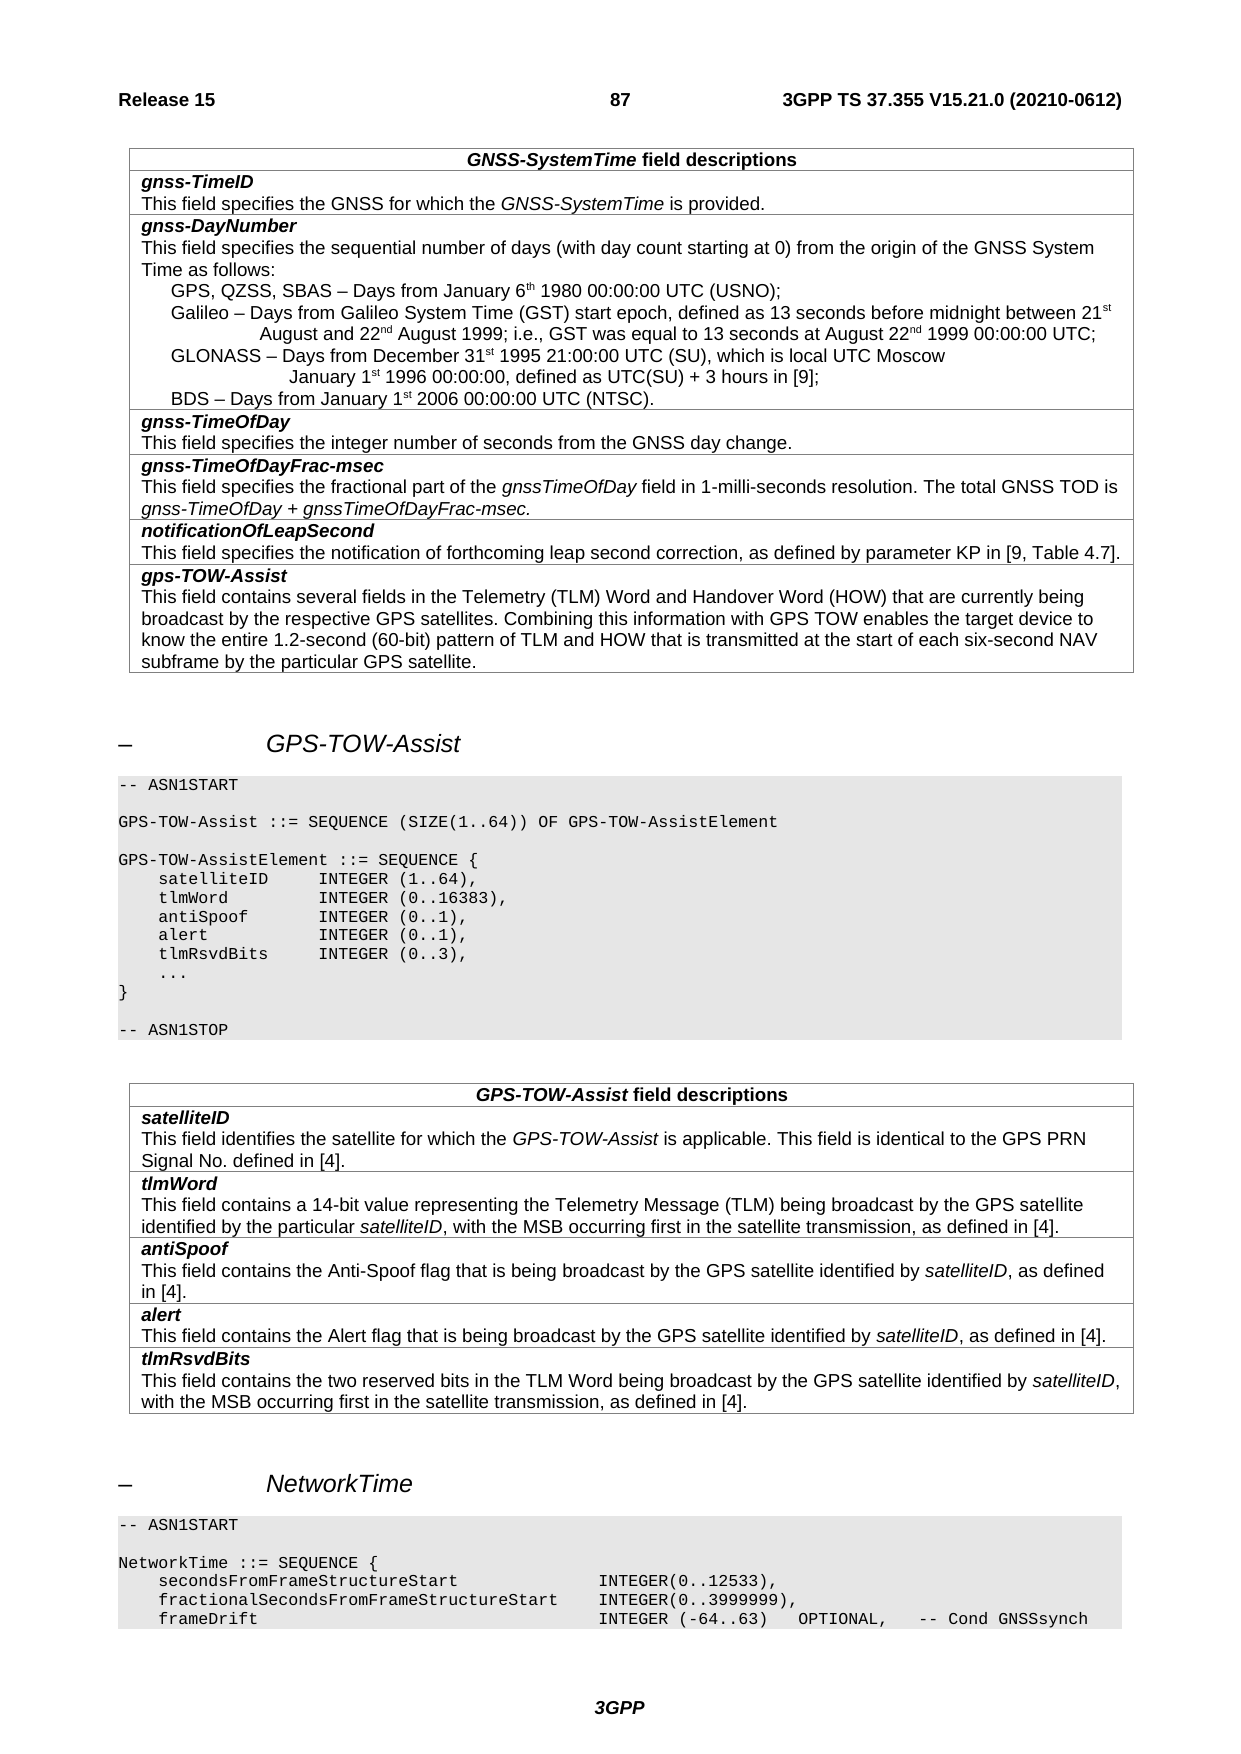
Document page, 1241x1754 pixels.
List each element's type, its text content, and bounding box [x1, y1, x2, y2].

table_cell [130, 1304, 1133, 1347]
text secondsFromFrameStructureStart INTEGER(0..12533), [118, 1573, 1122, 1592]
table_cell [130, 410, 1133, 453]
text satelliteID INTEGER (1..64), [118, 870, 1122, 889]
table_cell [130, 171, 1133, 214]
text GPS-TOW-Assist ::= SEQUENCE (SIZE(1..64)) OF GPS-TOW-AssistElement [118, 814, 1122, 833]
text -- ASN1START [118, 776, 1122, 795]
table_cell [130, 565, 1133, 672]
text tlmRsvdBits INTEGER (0..3), [118, 946, 1122, 965]
subtitle – NetworkTime [118, 1469, 1122, 1498]
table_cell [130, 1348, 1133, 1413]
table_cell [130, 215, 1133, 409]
text tlmWord INTEGER (0..16383), [118, 889, 1122, 908]
text GPS-TOW-AssistElement ::= SEQUENCE { [118, 852, 1122, 870]
text alert INTEGER (0..1), [118, 927, 1122, 946]
text fractionalSecondsFromFrameStructureStart INTEGER(0..3999999), [118, 1592, 1122, 1611]
text ... [118, 965, 1122, 983]
text } [118, 983, 1122, 1002]
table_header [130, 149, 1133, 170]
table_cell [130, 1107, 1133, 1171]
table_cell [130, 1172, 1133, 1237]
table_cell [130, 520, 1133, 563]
text frameDrift INTEGER (-64..63) OPTIONAL, -- Cond GNSSsynch [118, 1611, 1122, 1629]
text -- ASN1START [118, 1516, 1122, 1535]
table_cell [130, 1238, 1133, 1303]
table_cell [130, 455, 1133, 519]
text NetworkTime ::= SEQUENCE { [118, 1554, 1122, 1573]
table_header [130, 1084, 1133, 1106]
subtitle – GPS-TOW-Assist [118, 729, 1122, 757]
text antiSpoof INTEGER (0..1), [118, 908, 1122, 927]
text -- ASN1STOP [118, 1021, 1122, 1040]
